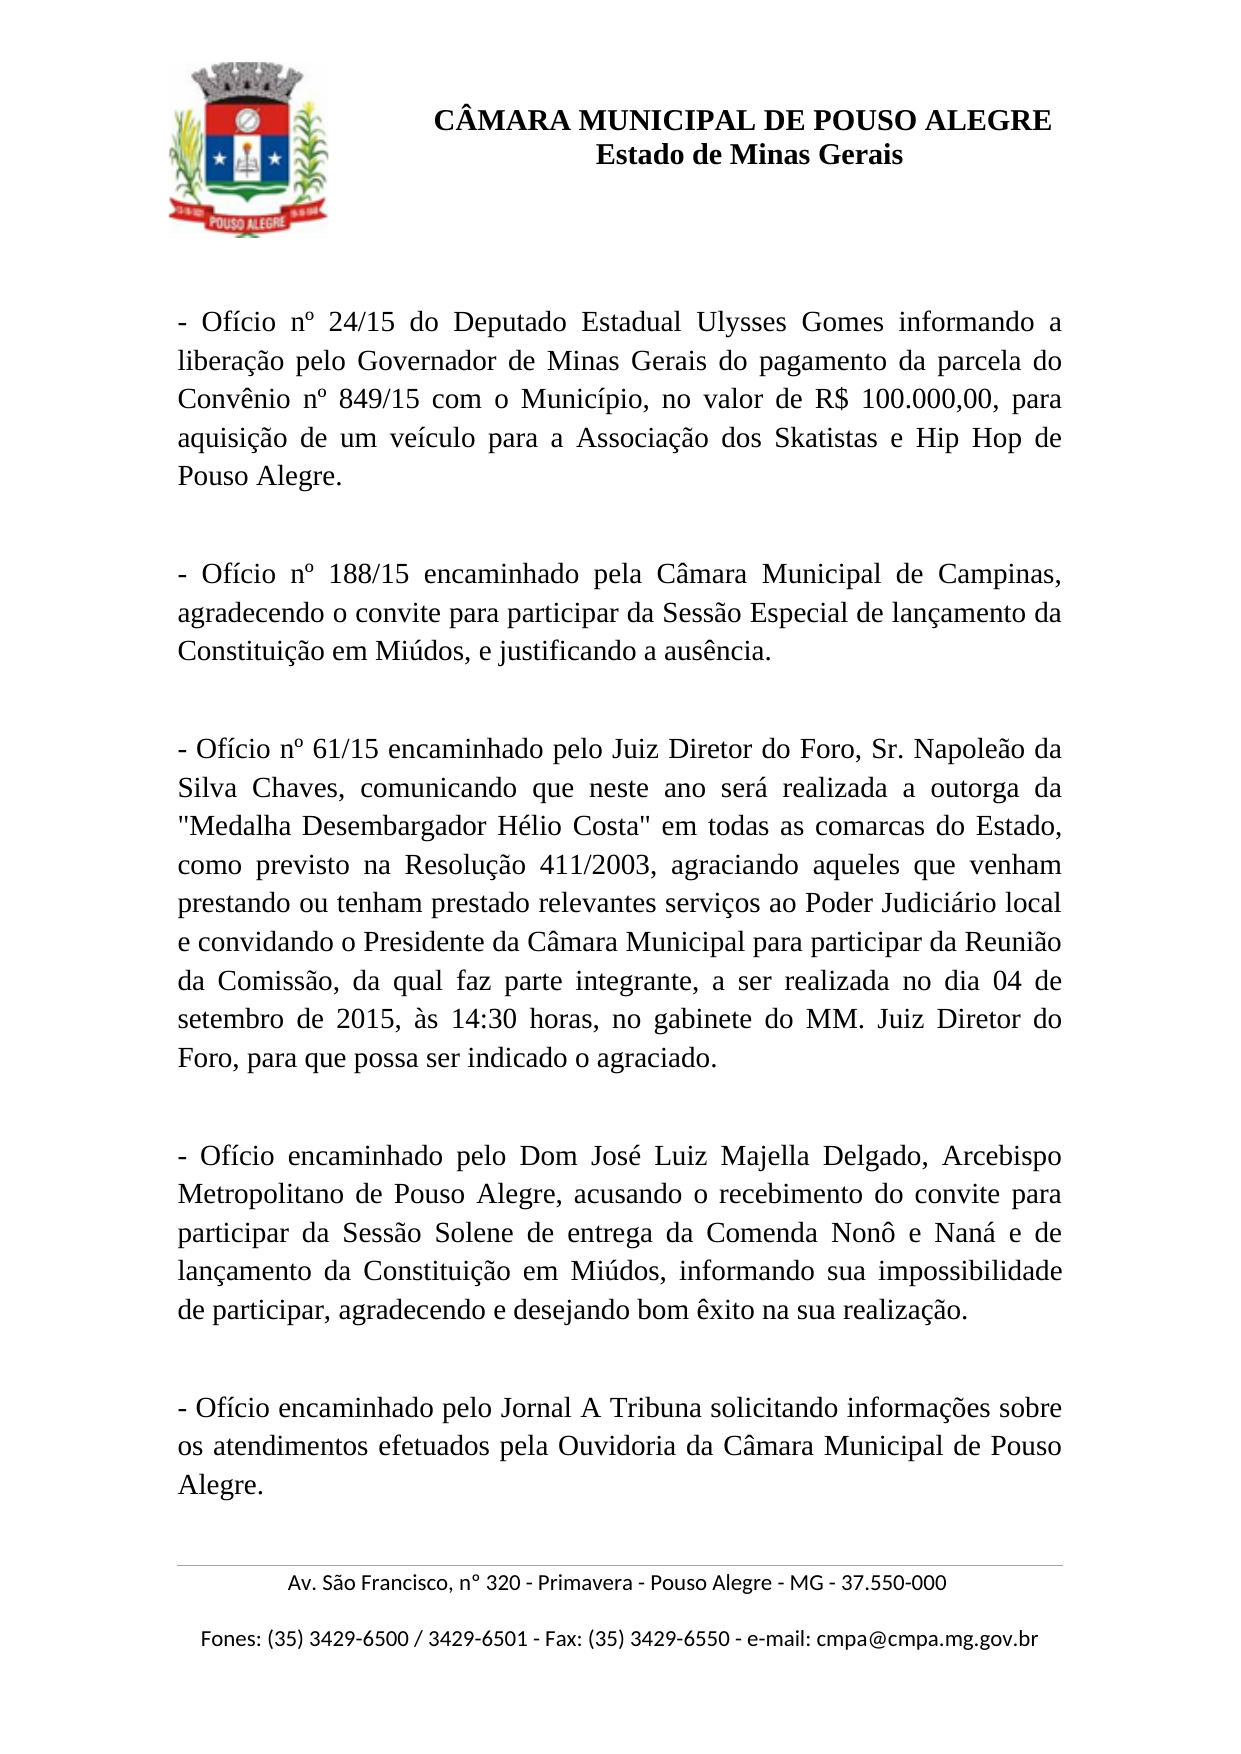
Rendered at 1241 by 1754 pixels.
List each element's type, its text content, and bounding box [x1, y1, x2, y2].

text - Ofício encaminhado pelo Jornal A Tribuna solicitando informações sobre os atendimentos efetuados pela Ouvidoria da Câmara Municipal de Pouso Alegre. [177, 1351, 1063, 1500]
text - Ofício nº 188/15 encaminhado pela Câmara Municipal de Campinas, agradecendo o convite para participar da Sessão Especial de lançamento da Constituição em Miúdos, e justificando a ausência. [177, 518, 1063, 667]
picture [168, 62, 329, 238]
text - Ofício nº 24/15 do Deputado Estadual Ulysses Gomes informando a liberação pelo Governador de Minas Gerais do pagamento da parcela do Convênio nº 849/15 com o Município, no valor de R$ 100.000,00, para aquisição de um veículo para a Associação dos Skatistas e Hip Hop de Pouso Alegre. [177, 266, 1063, 492]
text - Ofício nº 61/15 encaminhado pelo Juiz Diretor do Foro, Sr. Napoleão da Silva Chaves, comunicando que neste ano será realizada a outorga da "Medalha Desembargador Hélio Costa" em todas as comarcas do Estado, como previsto na Resolução 411/2003, agraciando aqueles que venham prestando ou tenham prestado relevantes serviços ao Poder Judiciário local e convidando o Presidente da Câmara Municipal para participar da Reunião da Comissão, da qual faz parte integrante, a ser realizada no dia 04 de setembro de 2015, às 14:30 horas, no gabinete do MM. Juiz Diretor do Foro, para que possa ser indicado o agraciado. [177, 693, 1063, 1073]
text - Ofício encaminhado pelo Dom José Luiz Majella Delgado, Arcebispo Metropolitano de Pouso Alegre, acusando o recebimento do convite para participar da Sessão Solene de entrega da Comenda Nonô e Naná e de lançamento da Constituição em Miúdos, informando sua impossibilidade de participar, agradecendo e desejando bom êxito na sua realização. [177, 1099, 1063, 1325]
